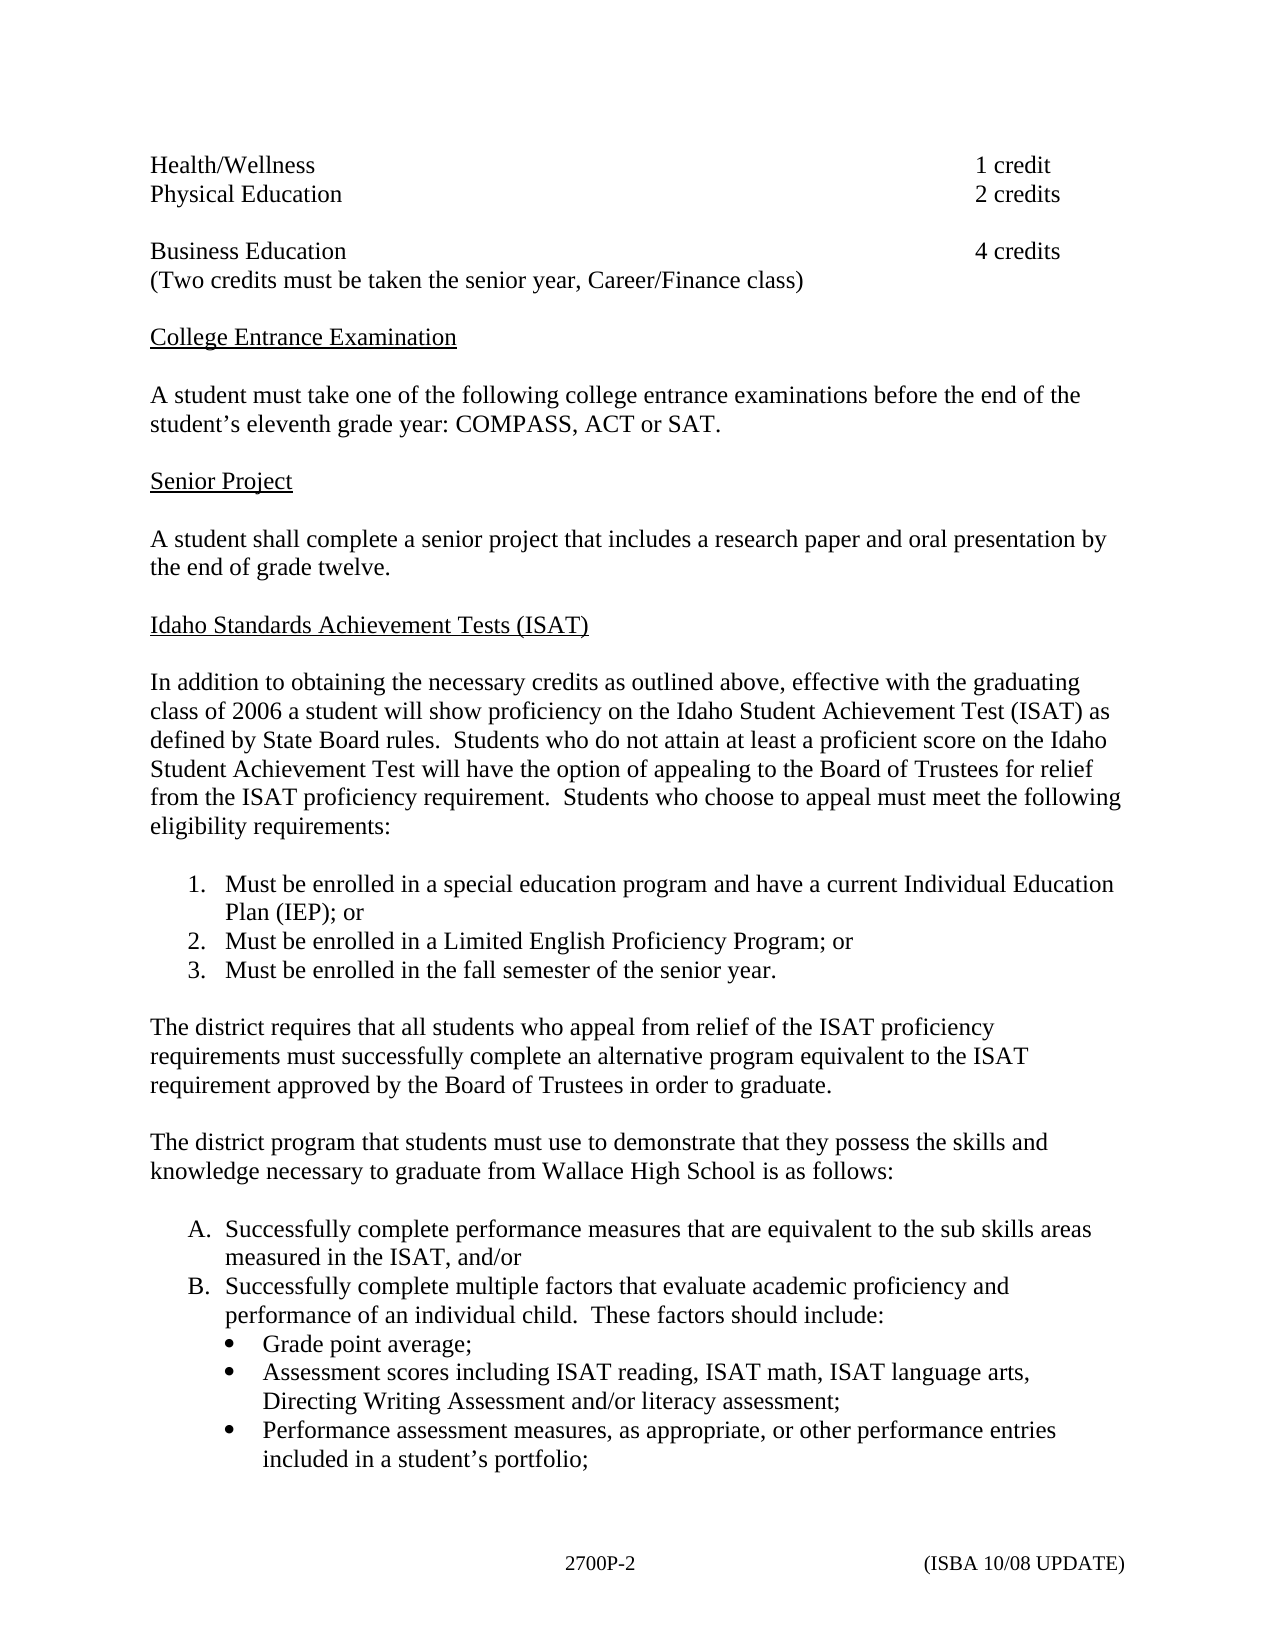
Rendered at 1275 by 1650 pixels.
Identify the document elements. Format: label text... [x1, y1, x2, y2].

text (Two credits must be taken the senior year, Career/Finance class) [150, 265, 1125, 294]
list Assessment scores including ISAT reading, ISAT math, ISAT language arts, Directing Writing Assessment and/or literacy assessment; [225, 1357, 1125, 1415]
list Performance assessment measures, as appropriate, or other performance entries included in a student’s portfolio; [225, 1415, 1125, 1472]
text A student shall complete a senior project that includes a research paper and oral presentation by the end of grade twelve. [150, 524, 1125, 581]
list Must be enrolled in a Limited English Proficiency Program; or [187, 926, 1125, 955]
list Must be enrolled in a special education program and have a current Individual Education Plan (IEP); or [187, 869, 1125, 926]
list Grade point average; [225, 1329, 1125, 1357]
text Health/Wellness 1 credit [150, 150, 1125, 179]
text A student must take one of the following college entrance examinations before the end of the student’s eleventh grade year: COMPASS, ACT or SAT. [150, 380, 1125, 437]
text College Entrance Examination [150, 322, 1125, 351]
text Business Education 4 credits [150, 236, 1125, 265]
text In addition to obtaining the necessary credits as outlined above, effective with the graduating class of 2006 a student will show proficiency on the Idaho Student Achievement Test (ISAT) as defined by State Board rules. Students who do not attain at least a proficient score on the Idaho Student Achievement Test will have the option of appealing to the Board of Trustees for relief from the ISAT proficiency requirement. Students who choose to appeal must meet the following eligibility requirements: [150, 667, 1125, 840]
list Successfully complete multiple factors that evaluate academic proficiency and performance of an individual child. These factors should include: [187, 1271, 1125, 1329]
text The district requires that all students who appeal from relief of the ISAT proficiency requirements must successfully complete an alternative program equivalent to the ISAT requirement approved by the Board of Trustees in order to graduate. [150, 1012, 1125, 1099]
text Idaho Standards Achievement Tests (ISAT) [150, 610, 1125, 639]
text Senior Project [150, 466, 1125, 495]
list Must be enrolled in the fall semester of the senior year. [187, 955, 1125, 984]
text Physical Education 2 credits [150, 179, 1125, 207]
list Successfully complete performance measures that are equivalent to the sub skills areas measured in the ISAT, and/or [187, 1214, 1125, 1271]
text The district program that students must use to demonstrate that they possess the skills and knowledge necessary to graduate from Wallace High School is as follows: [150, 1127, 1125, 1185]
